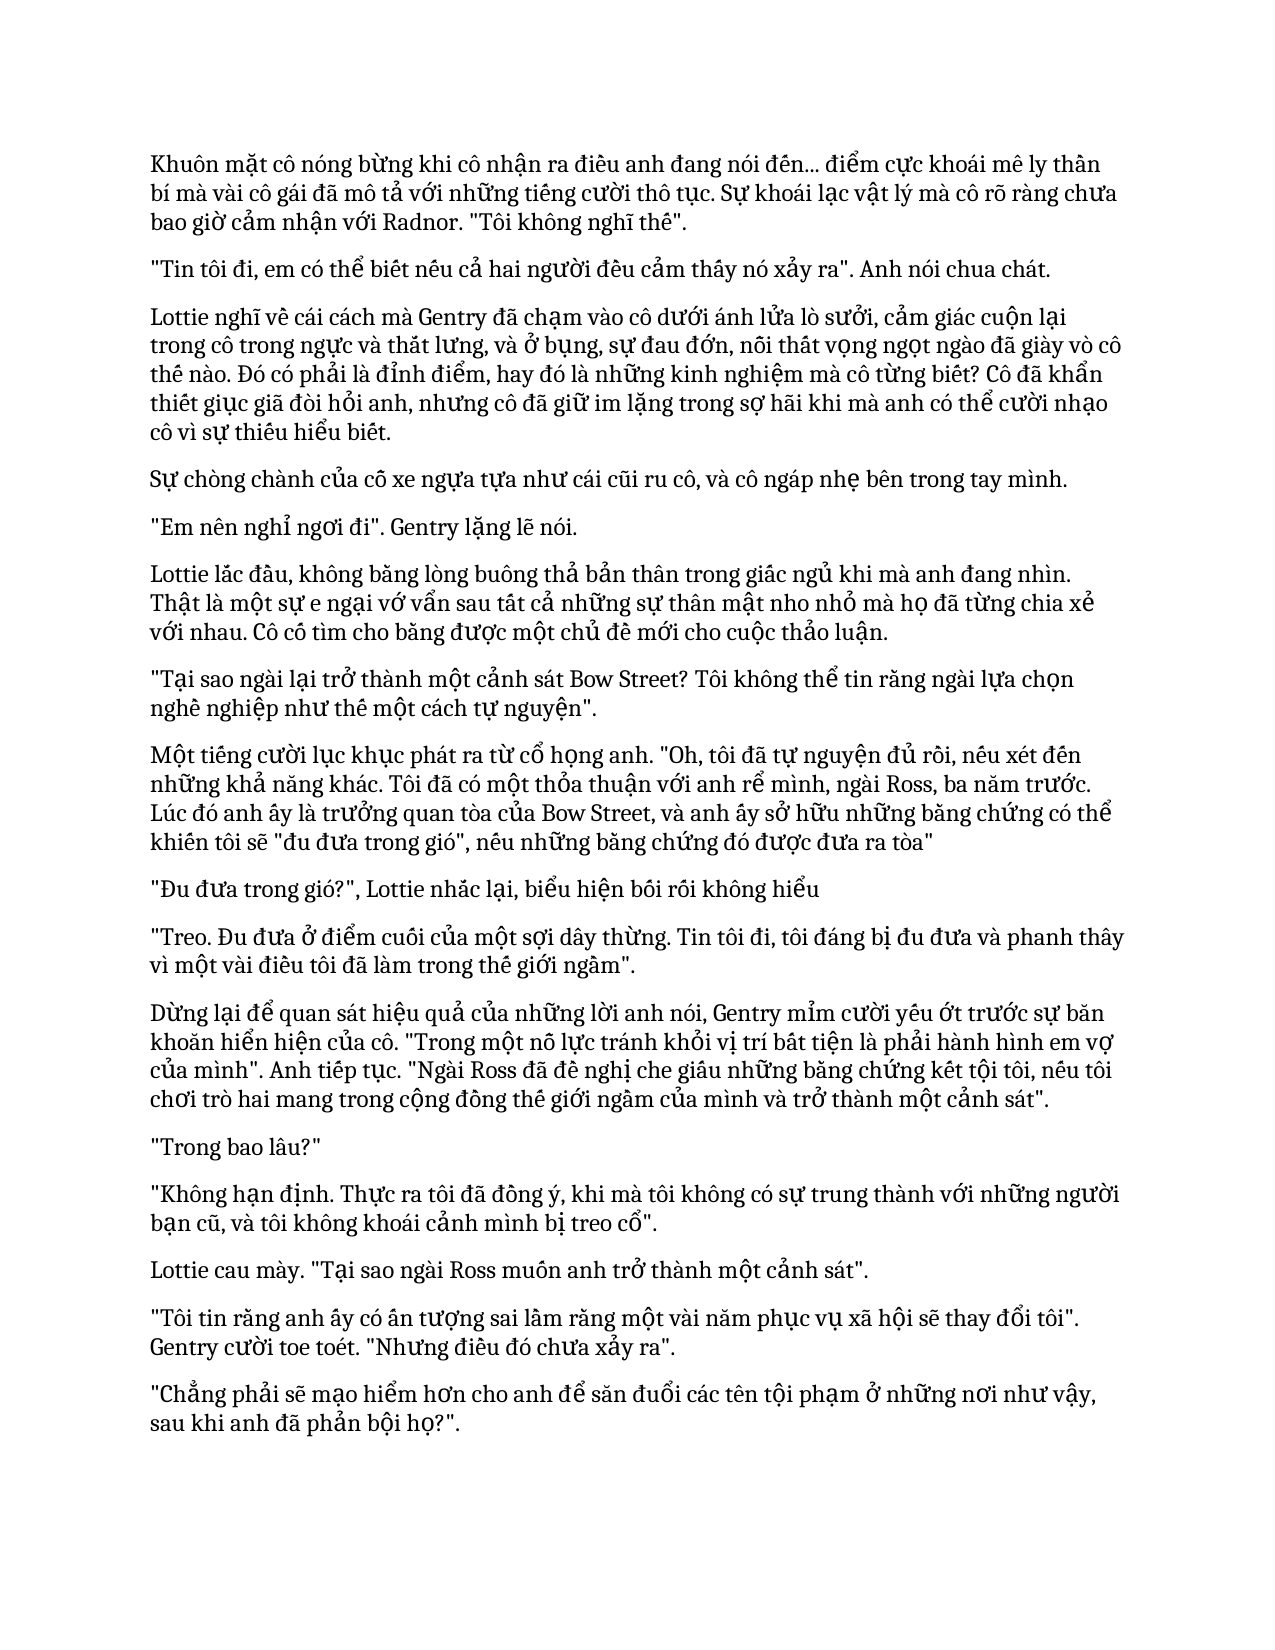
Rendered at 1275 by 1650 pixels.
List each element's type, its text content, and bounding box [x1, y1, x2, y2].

text Sự chòng chành của cỗ xe ngựa tựa như cái cũi ru cô, và cô ngáp nhẹ bên trong tay mình. [150, 465, 1125, 494]
text Lottie lắc đầu, không bằng lòng buông thả bản thân trong giấc ngủ khi mà anh đang nhìn. Thật là một sự e ngại vớ vẩn sau tất cả những sự thân mật nho nhỏ mà họ đã từng chia xẻ với nhau. Cô cố tìm cho bằng được một chủ đề mới cho cuộc thảo luận. [150, 560, 1125, 646]
text Khuôn mặt cô nóng bừng khi cô nhận ra điều anh đang nói đến... điểm cực khoái mê ly thần bí mà vài cô gái đã mô tả với những tiếng cười thô tục. Sự khoái lạc vật lý mà cô rõ ràng chưa bao giờ cảm nhận với Radnor. "Tôi không nghĩ thế". [150, 150, 1125, 236]
text "Tôi tin rằng anh ấy có ấn tượng sai lầm rằng một vài năm phục vụ xã hội sẽ thay đổi tôi". Gentry cười toe toét. "Nhưng điều đó chưa xảy ra". [150, 1304, 1125, 1361]
text "Treo. Đu đưa ở điểm cuối của một sợi dây thừng. Tin tôi đi, tôi đáng bị đu đưa và phanh thây vì một vài điều tôi đã làm trong thế giới ngầm". [150, 922, 1125, 980]
text "Đu đưa trong gió?", Lottie nhắc lại, biểu hiện bối rối không hiểu [150, 875, 1125, 904]
text "Trong bao lâu?" [150, 1132, 1125, 1161]
text Dừng lại để quan sát hiệu quả của những lời anh nói, Gentry mỉm cười yếu ớt trước sự băn khoăn hiển hiện của cô. "Trong một nỗ lực tránh khỏi vị trí bất tiện là phải hành hình em vợ của mình". Anh tiếp tục. "Ngài Ross đã đề nghị che giấu những bằng chứng kết tội tôi, nếu tôi chơi trò hai mang trong cộng đồng thế giới ngầm của mình và trở thành một cảnh sát". [150, 999, 1125, 1114]
text "Không hạn định. Thực ra tôi đã đồng ý, khi mà tôi không có sự trung thành với những người bạn cũ, và tôi không khoái cảnh mình bị treo cổ". [150, 1180, 1125, 1237]
text "Tin tôi đi, em có thể biết nếu cả hai người đều cảm thấy nó xảy ra". Anh nói chua chát. [150, 255, 1125, 284]
text "Chẳng phải sẽ mạo hiểm hơn cho anh để săn đuổi các tên tội phạm ở những nơi như vậy, sau khi anh đã phản bội họ?". [150, 1380, 1125, 1437]
text "Tại sao ngài lại trở thành một cảnh sát Bow Street? Tôi không thể tin rằng ngài lựa chọn nghề nghiệp như thế một cách tự nguyện". [150, 665, 1125, 722]
text Lottie cau mày. "Tại sao ngài Ross muốn anh trở thành một cảnh sát". [150, 1256, 1125, 1285]
text Một tiếng cười lục khục phát ra từ cổ họng anh. "Oh, tôi đã tự nguyện đủ rồi, nếu xét đến những khả năng khác. Tôi đã có một thỏa thuận với anh rể mình, ngài Ross, ba năm trước. Lúc đó anh ấy là trưởng quan tòa của Bow Street, và anh ấy sở hữu những bằng chứng có thể khiến tôi sẽ "đu đưa trong gió", nếu những bằng chứng đó được đưa ra tòa" [150, 741, 1125, 856]
text Lottie nghĩ về cái cách mà Gentry đã chạm vào cô dưới ánh lửa lò sưởi, cảm giác cuộn lại trong cô trong ngực và thắt lưng, và ở bụng, sự đau đớn, nỗi thất vọng ngọt ngào đã giày vò cô thế nào. Đó có phải là đỉnh điểm, hay đó là những kinh nghiệm mà cô từng biết? Cô đã khẩn thiết giục giã đòi hỏi anh, nhưng cô đã giữ im lặng trong sợ hãi khi mà anh có thể cười nhạo cô vì sự thiếu hiểu biết. [150, 302, 1125, 446]
text "Em nên nghỉ ngơi đi". Gentry lặng lẽ nói. [150, 512, 1125, 541]
